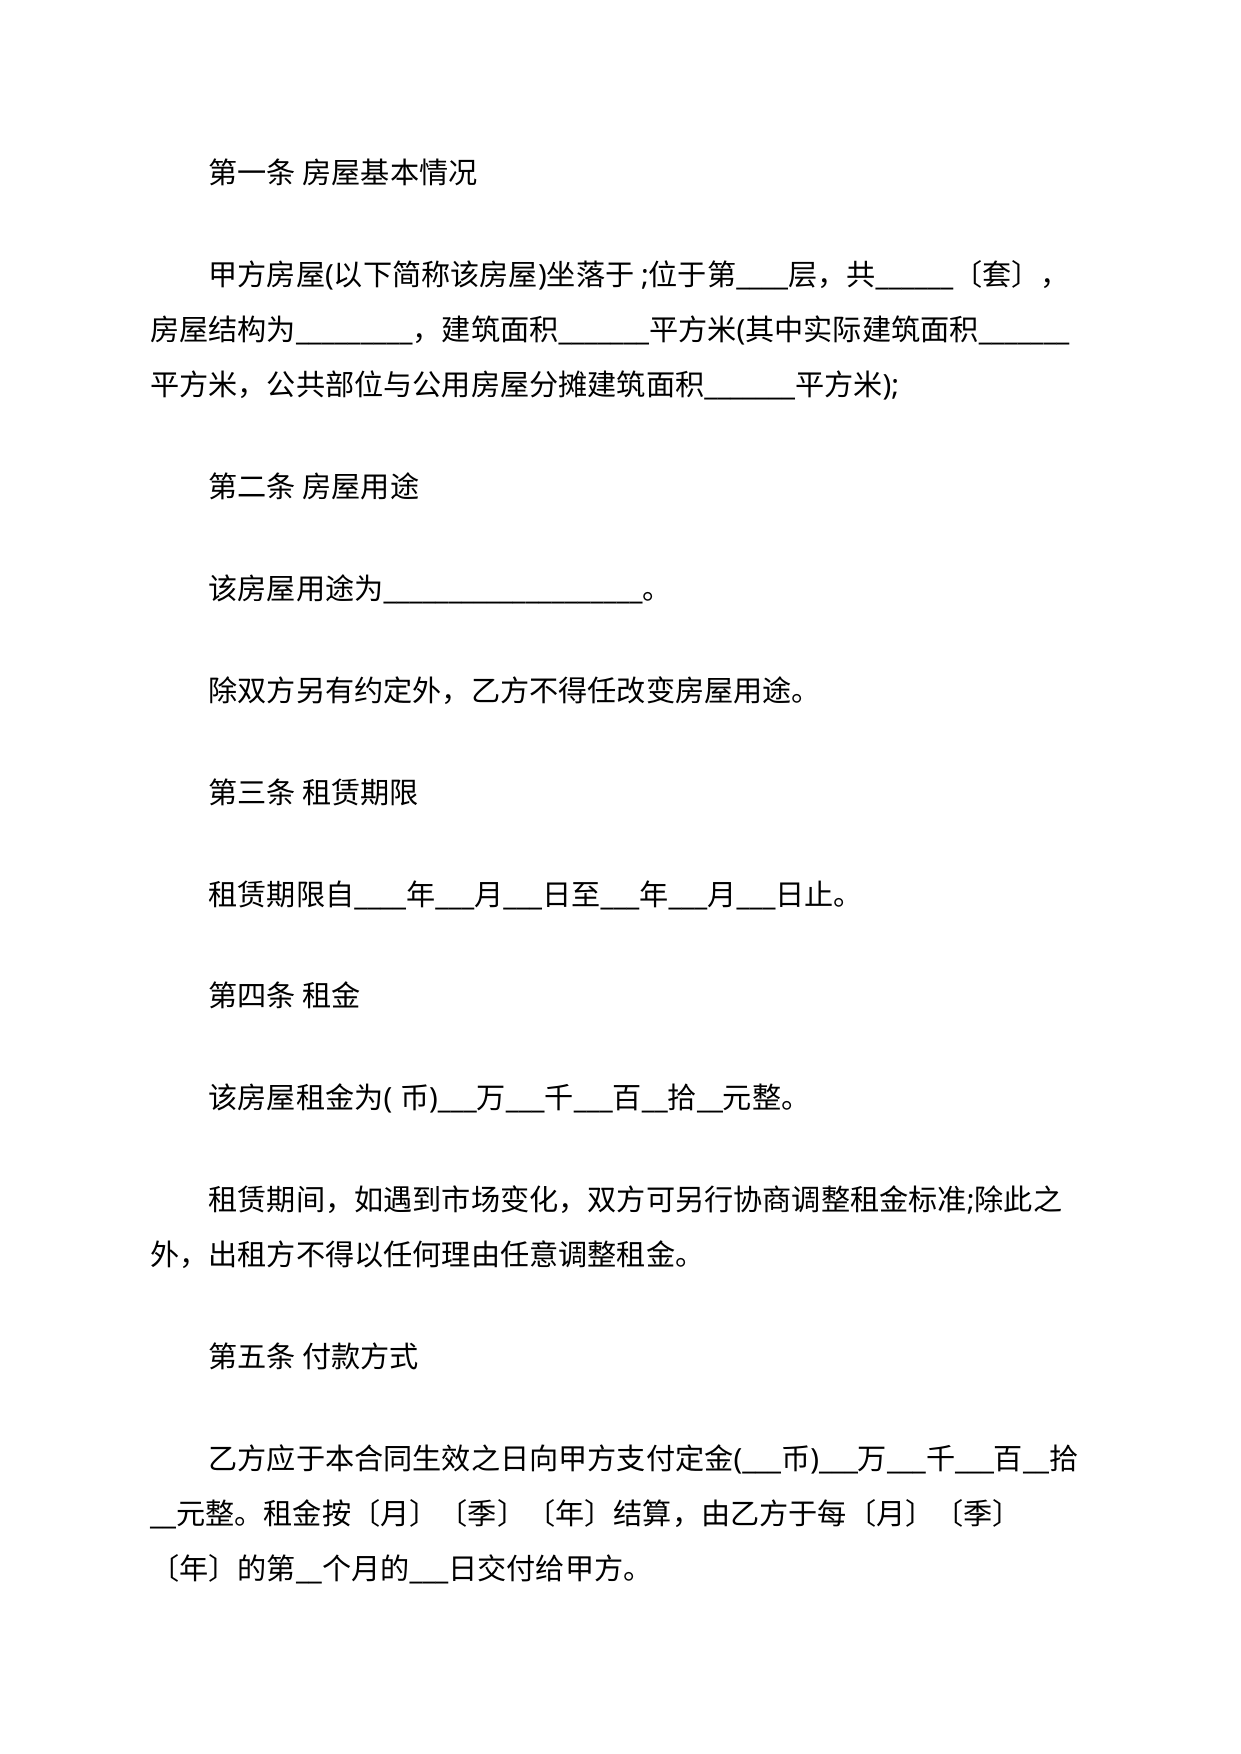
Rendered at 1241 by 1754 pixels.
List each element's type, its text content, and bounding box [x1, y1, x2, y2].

text 除双方另有约定外，乙方不得任改变房屋用途。 [150, 667, 1090, 710]
text 乙方应于本合同生效之日向甲方支付定金(___币)___万___千___百__拾 __元整。租金按〔月〕〔季〕〔年〕结算，由乙方于每〔月〕〔季〕〔年〕的第__个月的___日交付给甲方。 [150, 1435, 1090, 1588]
text 第三条 租赁期限 [150, 769, 1090, 812]
text 第四条 租金 [150, 973, 1090, 1015]
text 第一条 房屋基本情况 [150, 150, 1090, 192]
text 租赁期限自____年___月___日至___年___月___日止。 [150, 871, 1090, 913]
text 第二条 房屋用途 [150, 464, 1090, 506]
text 甲方房屋(以下简称该房屋)坐落于 ;位于第____层，共______〔套〕，房屋结构为_________，建筑面积_______平方米(其中实际建筑面积_______平方米，公共部位与公用房屋分摊建筑面积_______平方米); [150, 252, 1090, 404]
text 第五条 付款方式 [150, 1333, 1090, 1376]
text 租赁期间，如遇到市场变化，双方可另行协商调整租金标准;除此之外，出租方不得以任何理由任意调整租金。 [150, 1177, 1090, 1274]
text 该房屋租金为( 币)___万___千___百__拾__元整。 [150, 1075, 1090, 1117]
text 该房屋用途为____________________。 [150, 566, 1090, 608]
